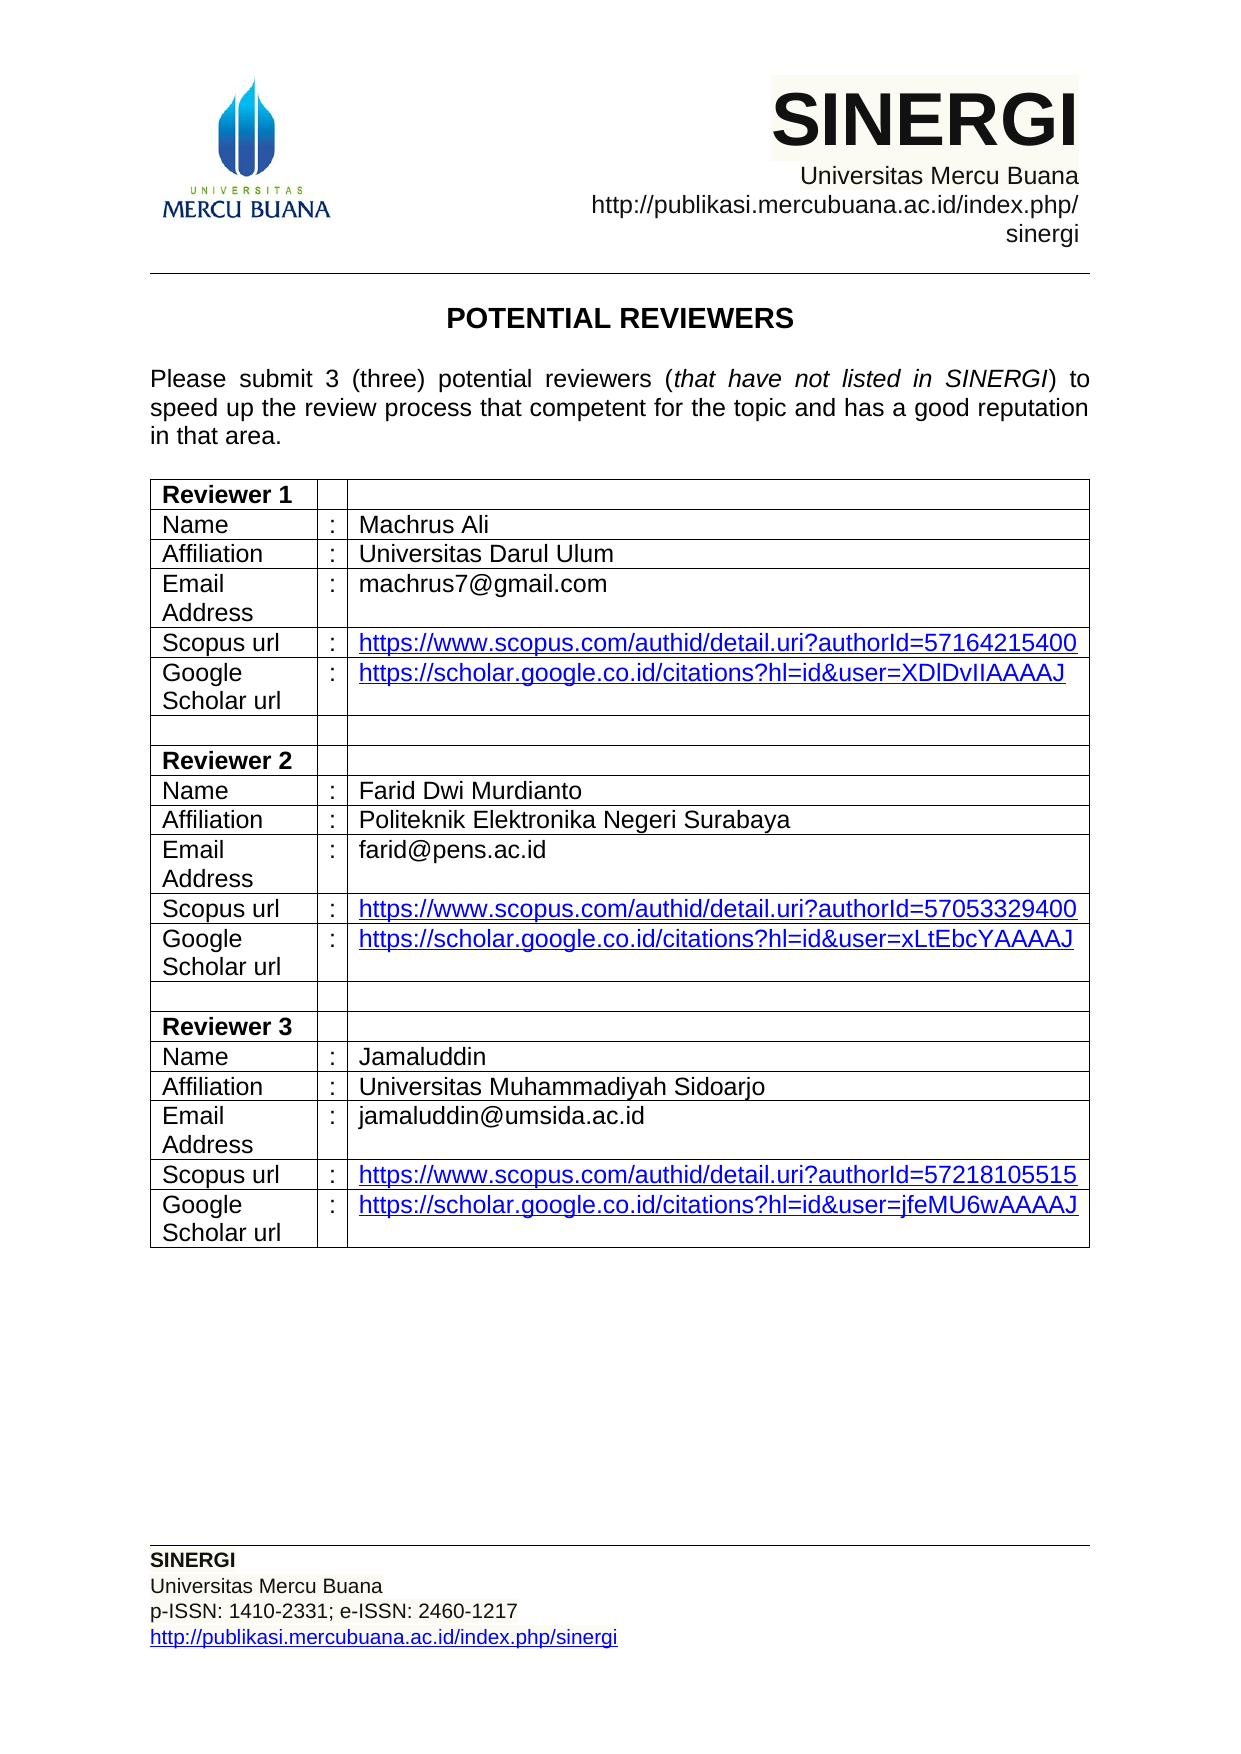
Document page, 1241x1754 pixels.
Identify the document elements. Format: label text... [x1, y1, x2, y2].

table_cell : [318, 806, 347, 834]
table_cell https://scholar.google.co.id/citations?hl=id&user=jfeMU6wAAAAJ [348, 1190, 1089, 1247]
table_cell Universitas Darul Ulum [348, 540, 1089, 568]
table_cell : [318, 569, 347, 627]
table_cell Scopus url [151, 628, 317, 657]
table_cell [151, 716, 317, 745]
table_header [348, 480, 1089, 509]
table_cell [318, 1012, 347, 1041]
table_cell Email Address [151, 835, 317, 893]
table_cell : [318, 540, 347, 568]
table_cell Email Address [151, 1101, 317, 1159]
table_cell Affiliation [151, 1072, 317, 1100]
table_cell : [318, 924, 347, 981]
table_cell Affiliation [151, 806, 317, 834]
table_cell Google Scholar url [151, 658, 317, 715]
table_cell [318, 716, 347, 745]
table_cell Machrus Ali [348, 510, 1089, 538]
table_cell : [318, 510, 347, 538]
table_cell Scopus url [151, 894, 317, 923]
table_cell : [318, 835, 347, 893]
table_cell Affiliation [151, 540, 317, 568]
table_cell : [318, 1072, 347, 1100]
table_header [318, 480, 347, 509]
table_cell jamaluddin@umsida.ac.id [348, 1101, 1089, 1159]
table_cell Name [151, 776, 317, 804]
table_cell [318, 982, 347, 1011]
table_cell https://www.scopus.com/authid/detail.uri?authorId=57053329400 [348, 894, 1089, 923]
table_cell https://www.scopus.com/authid/detail.uri?authorId=57218105515 [348, 1160, 1089, 1189]
table_cell https://scholar.google.co.id/citations?hl=id&user=XDlDvIIAAAAJ [348, 658, 1089, 715]
table_cell : [318, 1160, 347, 1189]
table_cell Google Scholar url [151, 1190, 317, 1247]
table_cell : [318, 776, 347, 804]
table_header Reviewer 1 [151, 480, 317, 509]
table_cell [318, 746, 347, 775]
table_cell [151, 982, 317, 1011]
table_cell [348, 982, 1089, 1011]
table_cell Universitas Muhammadiyah Sidoarjo [348, 1072, 1089, 1100]
table_cell https://www.scopus.com/authid/detail.uri?authorId=57164215400 [348, 628, 1089, 657]
table_cell Jamaluddin [348, 1042, 1089, 1071]
table_cell Name [151, 510, 317, 538]
table_cell : [318, 894, 347, 923]
table_cell [348, 746, 1089, 775]
table_cell : [318, 628, 347, 657]
table_cell Name [151, 1042, 317, 1071]
table_cell farid@pens.ac.id [348, 835, 1089, 893]
table_cell Scopus url [151, 1160, 317, 1189]
table_cell [348, 716, 1089, 745]
table_cell : [318, 658, 347, 715]
table_cell : [318, 1042, 347, 1071]
table_cell Email Address [151, 569, 317, 627]
table_cell : [318, 1190, 347, 1247]
table_cell Politeknik Elektronika Negeri Surabaya [348, 806, 1089, 834]
picture [161, 75, 332, 222]
table_cell machrus7@gmail.com [348, 569, 1089, 627]
table_cell Farid Dwi Murdianto [348, 776, 1089, 804]
table_cell [348, 1012, 1089, 1041]
table_cell Reviewer 2 [151, 746, 317, 775]
text Please submit 3 (three) potential reviewers (that have not listed in SINERGI) to speed up the review process that competent for the topic and has a good reputation in that area. [150, 364, 1090, 450]
text POTENTIAL REVIEWERS [150, 302, 1090, 335]
table_cell Reviewer 3 [151, 1012, 317, 1041]
table_cell : [318, 1101, 347, 1159]
table_cell https://scholar.google.co.id/citations?hl=id&user=xLtEbcYAAAAJ [348, 924, 1089, 981]
table_cell Google Scholar url [151, 924, 317, 981]
